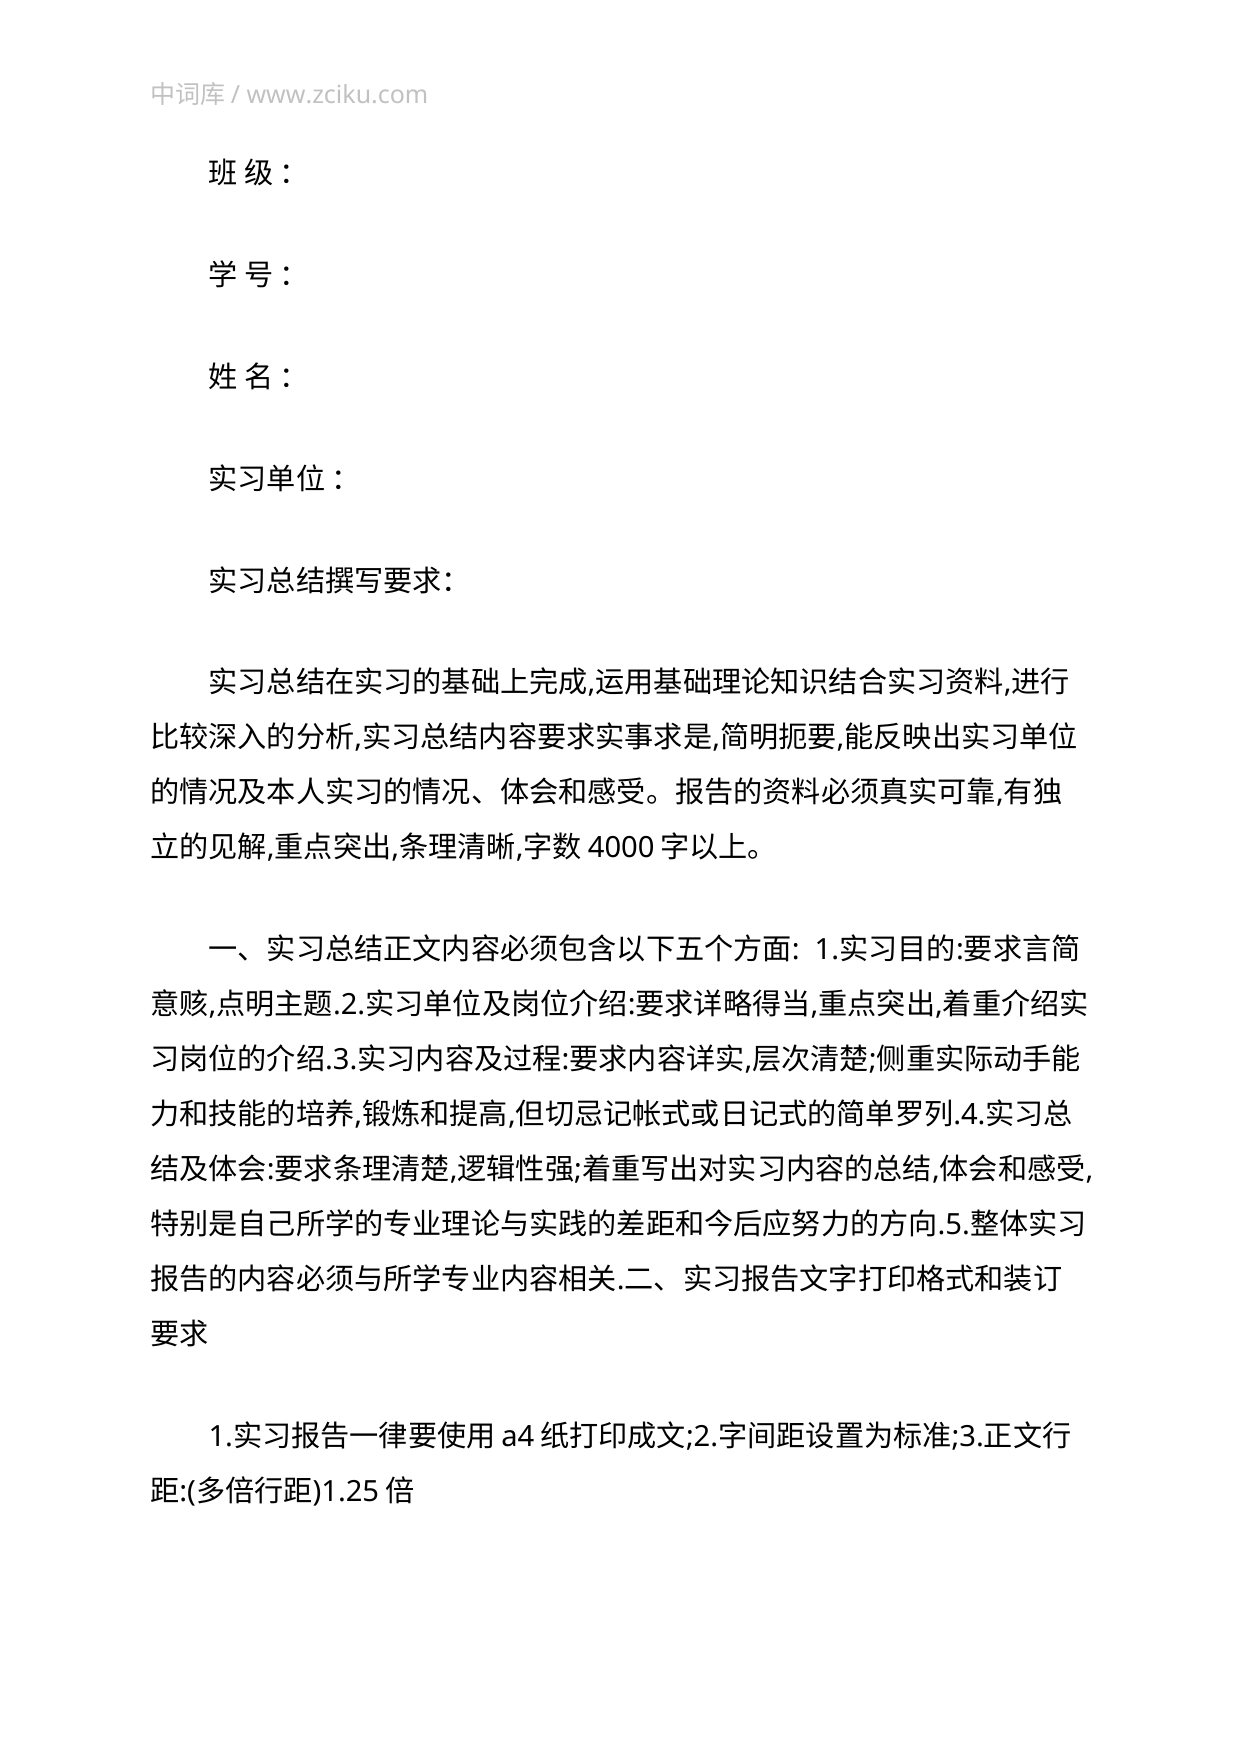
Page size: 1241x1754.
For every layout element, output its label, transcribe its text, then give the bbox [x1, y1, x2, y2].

text 实习总结在实习的基础上完成,运用基础理论知识结合实习资料,进行比较深入的分析,实习总结内容要求实事求是,简明扼要,能反映出实习单位的情况及本人实习的情况、体会和感受。报告的资料必须真实可靠,有独立的见解,重点突出,条理清晰,字数4000字以上。 [150, 659, 1090, 866]
text 1.实习报告一律要使用a4纸打印成文;2.字间距设置为标准;3.正文行距:(多倍行距)1.25倍 [150, 1413, 1090, 1510]
text 学 号 ： [150, 252, 1090, 294]
text 一、实习总结正文内容必须包含以下五个方面: 1.实习目的:要求言简意赅,点明主题.2.实习单位及岗位介绍:要求详略得当,重点突出,着重介绍实习岗位的介绍.3.实习内容及过程:要求内容详实,层次清楚;侧重实际动手能力和技能的培养,锻炼和提高,但切忌记帐式或日记式的简单罗列.4.实习总结及体会:要求条理清楚,逻辑性强;着重写出对实习内容的总结,体会和感受,特别是自己所学的专业理论与实践的差距和今后应努力的方向.5.整体实习报告的内容必须与所学专业内容相关.二、实习报告文字打印格式和装订要求 [150, 926, 1090, 1353]
text 实习单位 ： [150, 455, 1090, 498]
text 实习总结撰写要求： [150, 557, 1090, 599]
text 姓 名 ： [150, 353, 1090, 396]
text 班 级 ： [150, 150, 1090, 192]
